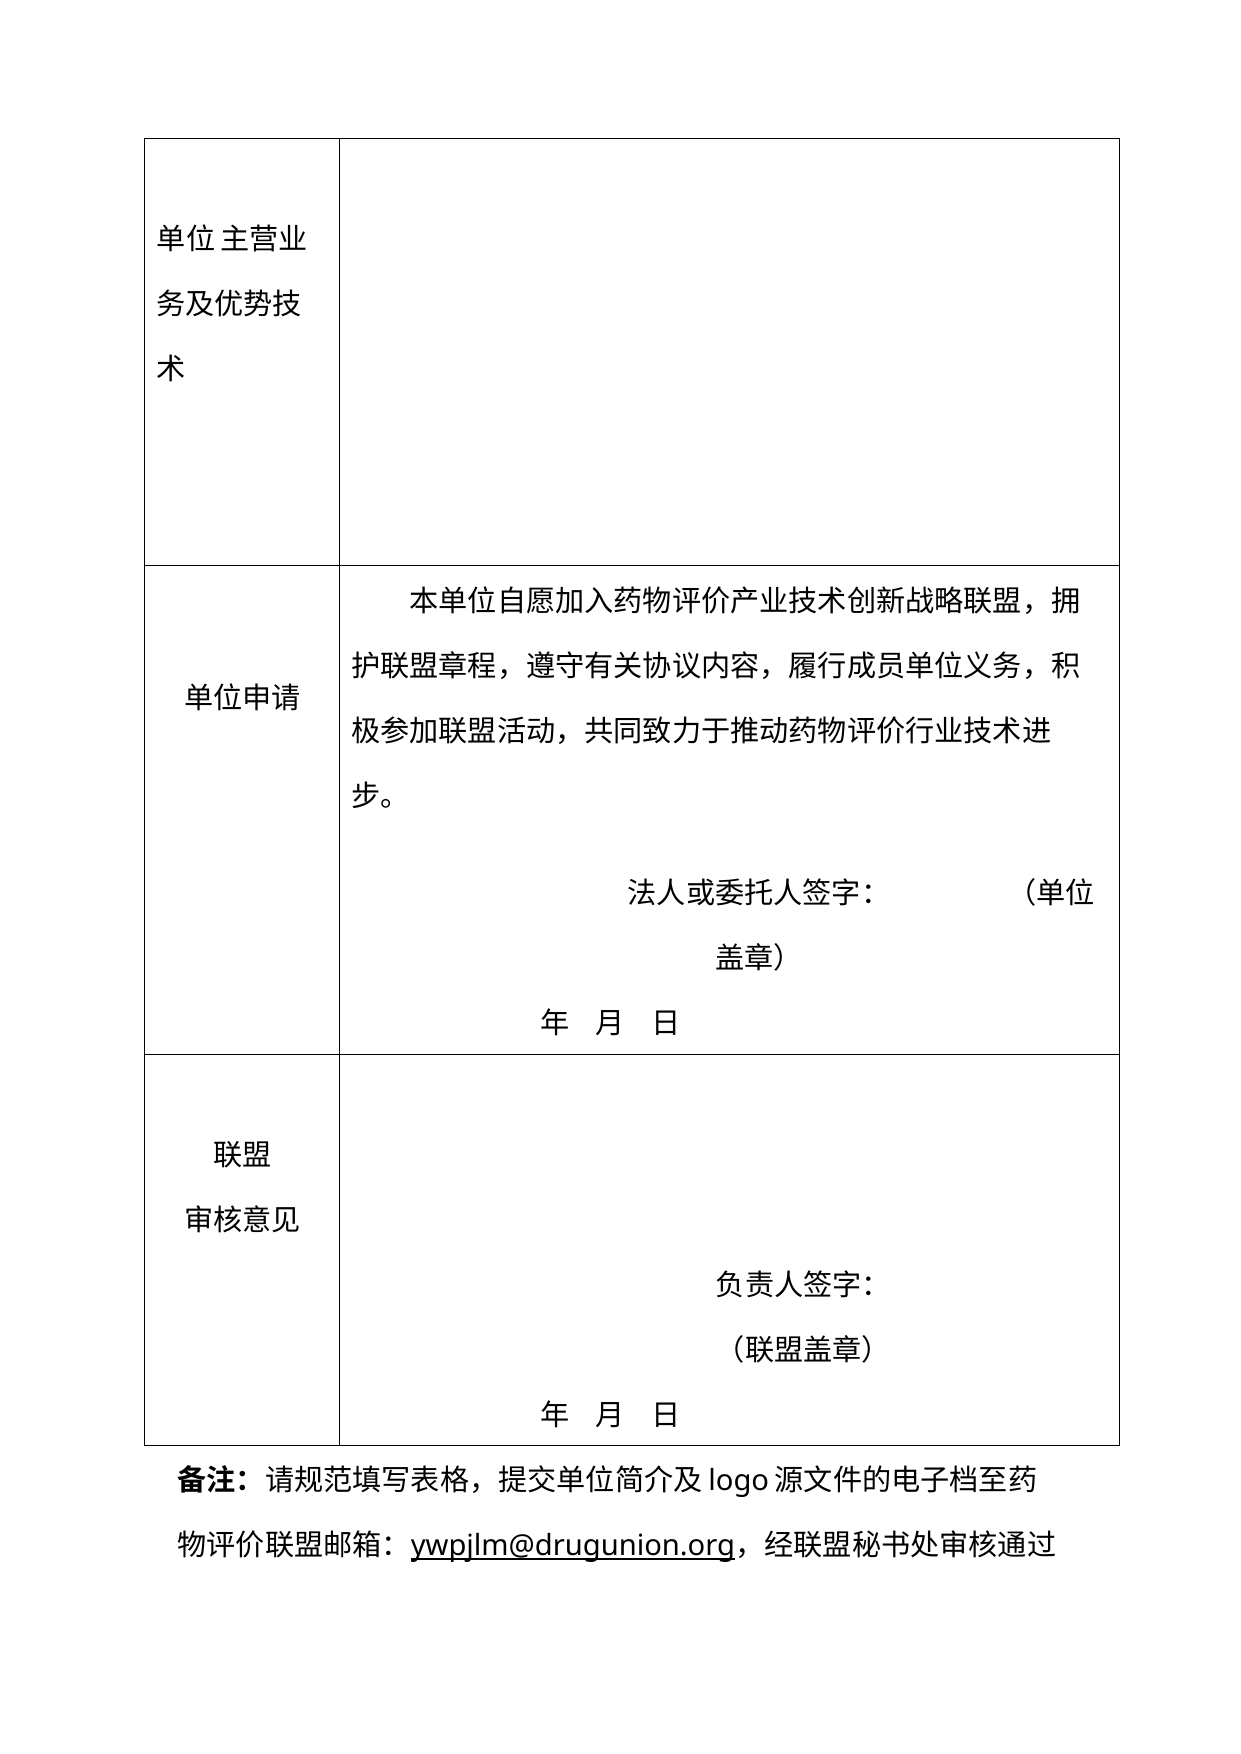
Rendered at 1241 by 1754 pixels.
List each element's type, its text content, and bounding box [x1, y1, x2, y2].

table_cell 单位申请 [145, 566, 339, 1054]
table_cell 负责人签字： （联盟盖章） 年 月 日 [340, 1055, 1119, 1445]
table_cell 本单位自愿加入药物评价产业技术创新战略联盟，拥护联盟章程，遵守有关协议内容，履行成员单位义务，积极参加联盟活动，共同致力于推动药物评价行业技术进步。 法人或委托人签字： （单位盖章） 年 月 日 [340, 566, 1119, 1054]
table_cell 单 位 主营业务及优势技术 [145, 139, 339, 565]
table_cell 联盟 审核意见 [145, 1055, 339, 1445]
table_cell [340, 139, 1119, 565]
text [177, 1446, 1063, 1576]
